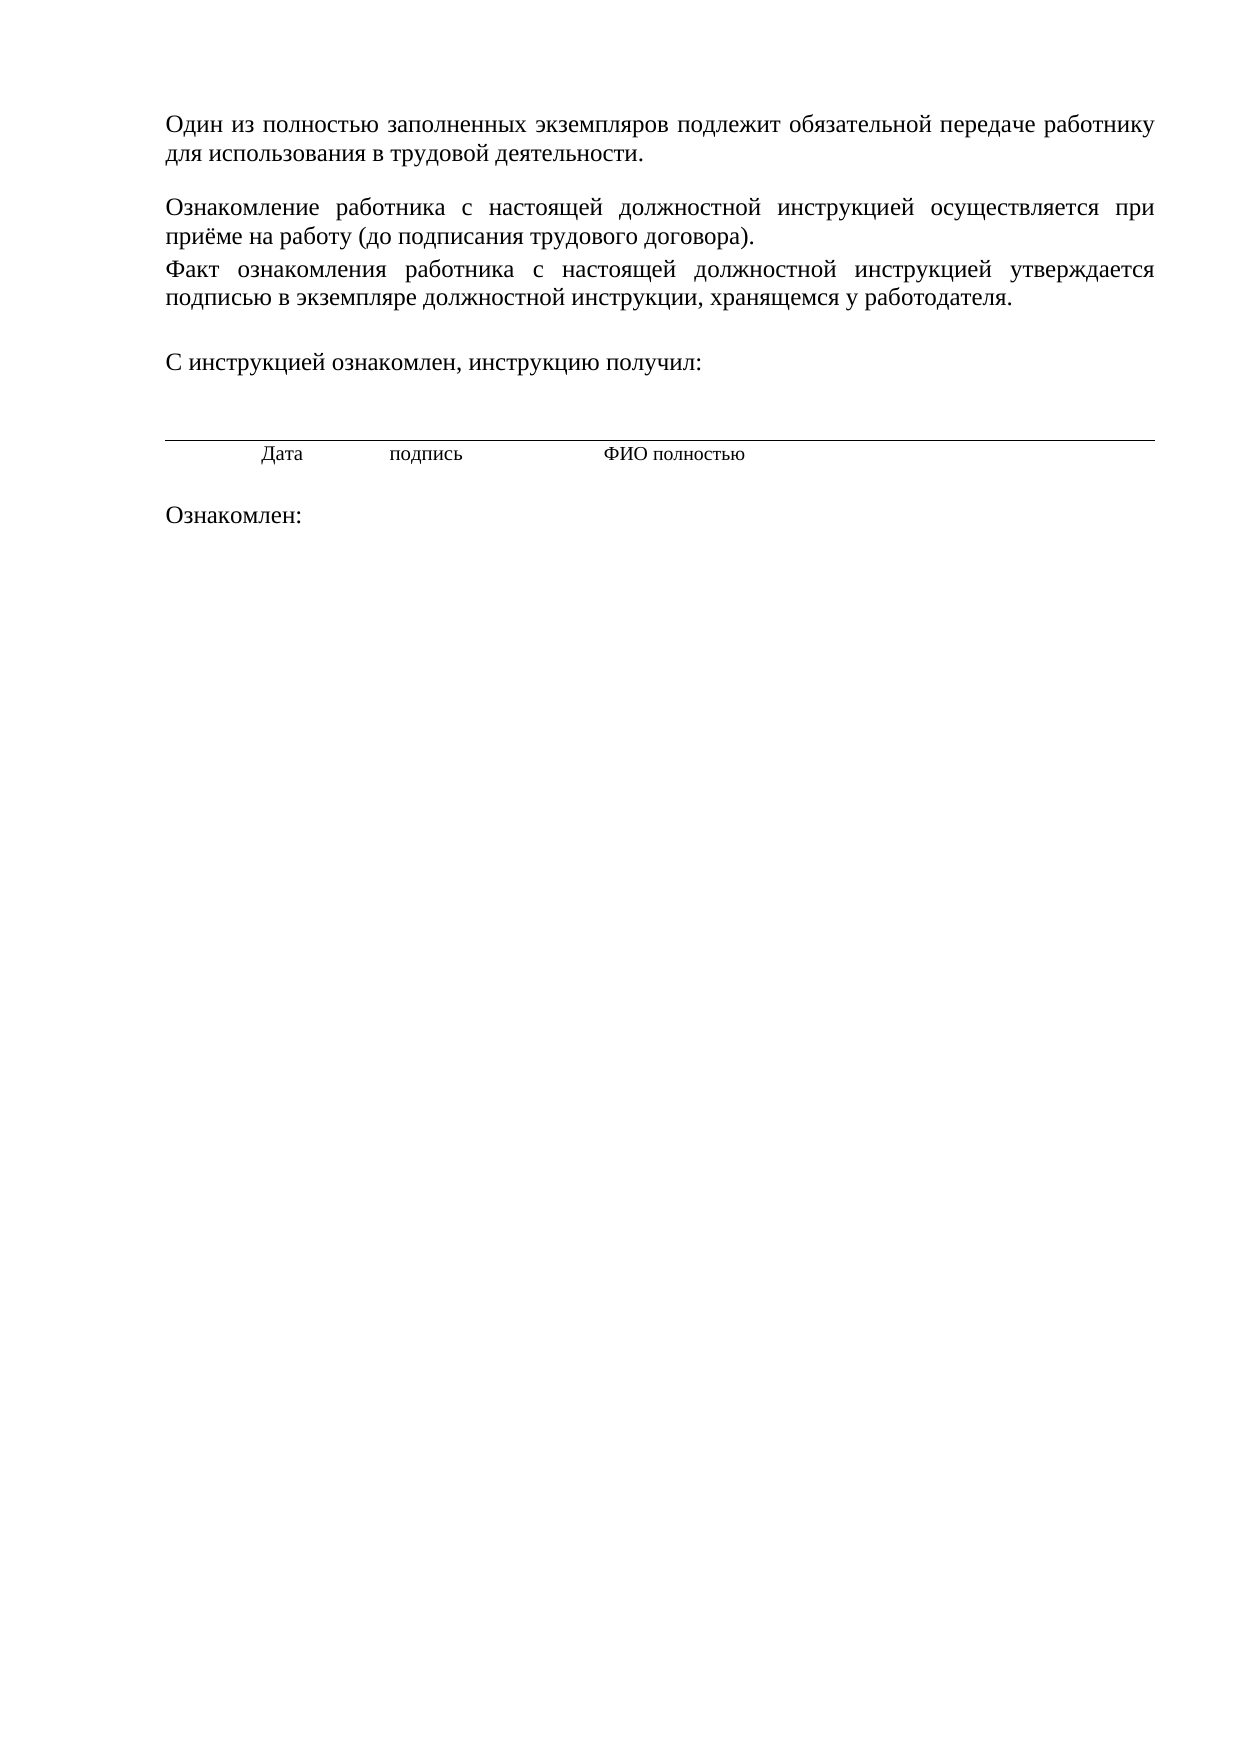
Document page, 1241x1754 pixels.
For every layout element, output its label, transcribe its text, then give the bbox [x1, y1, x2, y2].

text Дата подпись ФИО полностью [165, 441, 1155, 465]
text Факт ознакомления работника с настоящей должностной инструкцией утверждается подписью в экземпляре должностной инструкции, хранящемся у работодателя. [165, 254, 1155, 311]
text Ознакомлен: [165, 501, 1155, 529]
text С инструкцией ознакомлен, инструкцию получил: [165, 347, 1155, 375]
text Ознакомление работника с настоящей должностной инструкцией осуществляется при приёме на работу (до подписания трудового договора). [165, 192, 1155, 249]
text Один из полностью заполненных экземпляров подлежит обязательной передаче работнику для использования в трудовой деятельности. [165, 109, 1155, 167]
